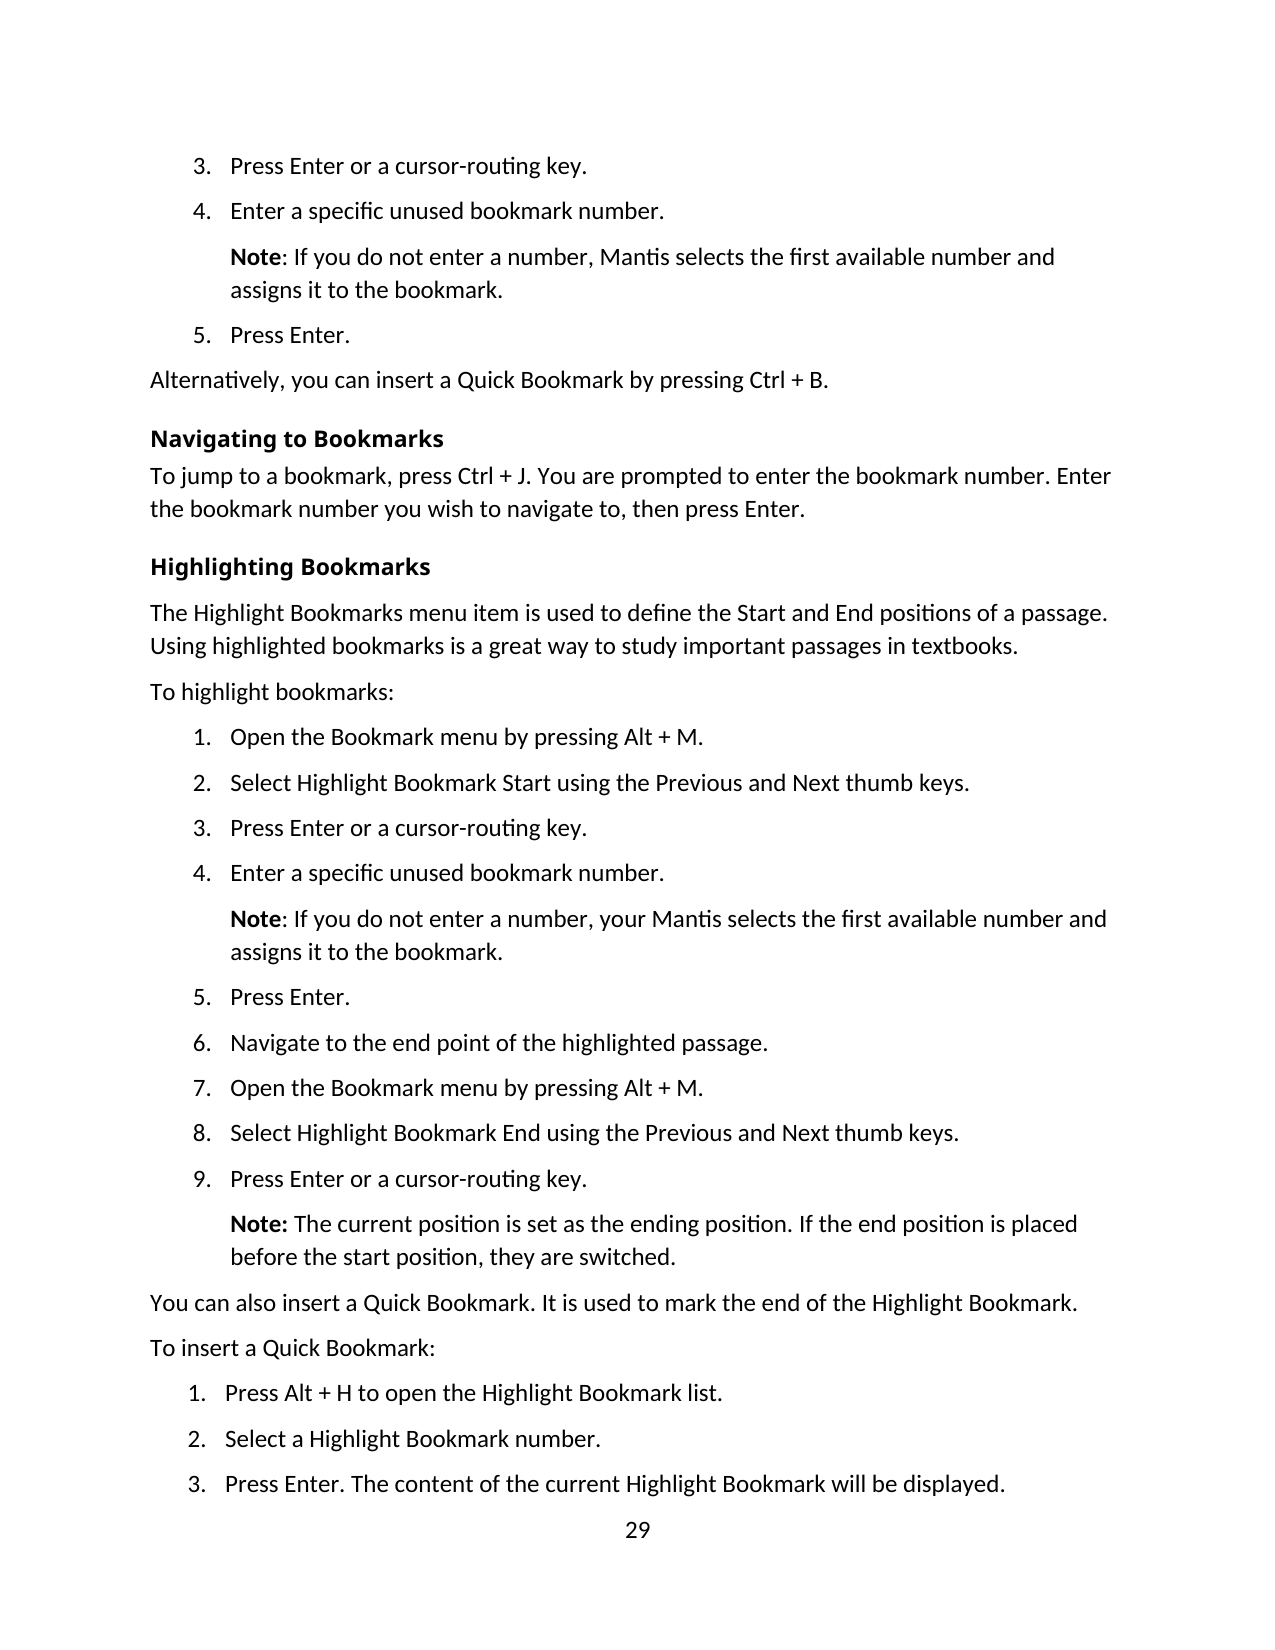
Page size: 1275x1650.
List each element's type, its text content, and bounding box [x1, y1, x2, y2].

text You can also insert a Quick Bookmark. It is used to mark the end of the Highlight Bookmark. [150, 1287, 1125, 1317]
text The Highlight Bookmarks menu item is used to define the Start and End positions of a passage. Using highlighted bookmarks is a great way to study important passages in textbooks. [150, 597, 1125, 661]
subtitle Navigating to Bookmarks [150, 422, 1125, 454]
list Press Enter or a cursor-routing key. [193, 1163, 1125, 1193]
text Note: If you do not enter a number, Mantis selects the first available number and assigns it to the bookmark. [230, 241, 1125, 304]
subtitle Highlighting Bookmarks [150, 551, 1125, 582]
list Press Enter. The content of the current Highlight Bookmark will be displayed. [187, 1468, 1125, 1499]
list Press Alt + H to open the Highlight Bookmark list. [187, 1377, 1125, 1408]
text Note: The current position is set as the ending position. If the end position is placed before the start position, they are switched. [230, 1208, 1125, 1272]
text To highlight bookmarks: [150, 676, 1125, 706]
list Select Highlight Bookmark Start using the Previous and Next thumb keys. [193, 767, 1125, 797]
list Enter a specific unused bookmark number. [193, 857, 1125, 888]
list Open the Bookmark menu by pressing Alt + M. [193, 1072, 1125, 1103]
list Press Enter. [193, 319, 1125, 350]
list Navigate to the end point of the highlighted passage. [193, 1027, 1125, 1057]
list Select a Highlight Bookmark number. [187, 1423, 1125, 1453]
list Select Highlight Bookmark End using the Previous and Next thumb keys. [193, 1117, 1125, 1148]
list Press Enter or a cursor-routing key. [193, 150, 1125, 181]
list Open the Bookmark menu by pressing Alt + M. [193, 721, 1125, 752]
text Note: If you do not enter a number, your Mantis selects the first available number and assigns it to the bookmark. [230, 903, 1125, 966]
text To jump to a bookmark, press Ctrl + J. You are prompted to enter the bookmark number. Enter the bookmark number you wish to navigate to, then press Enter. [150, 460, 1125, 524]
text To insert a Quick Bookmark: [150, 1332, 1125, 1363]
list Press Enter. [193, 981, 1125, 1012]
list Enter a specific unused bookmark number. [193, 195, 1125, 226]
list Press Enter or a cursor-routing key. [193, 812, 1125, 843]
text Alternatively, you can insert a Quick Bookmark by pressing Ctrl + B. [150, 364, 1125, 395]
